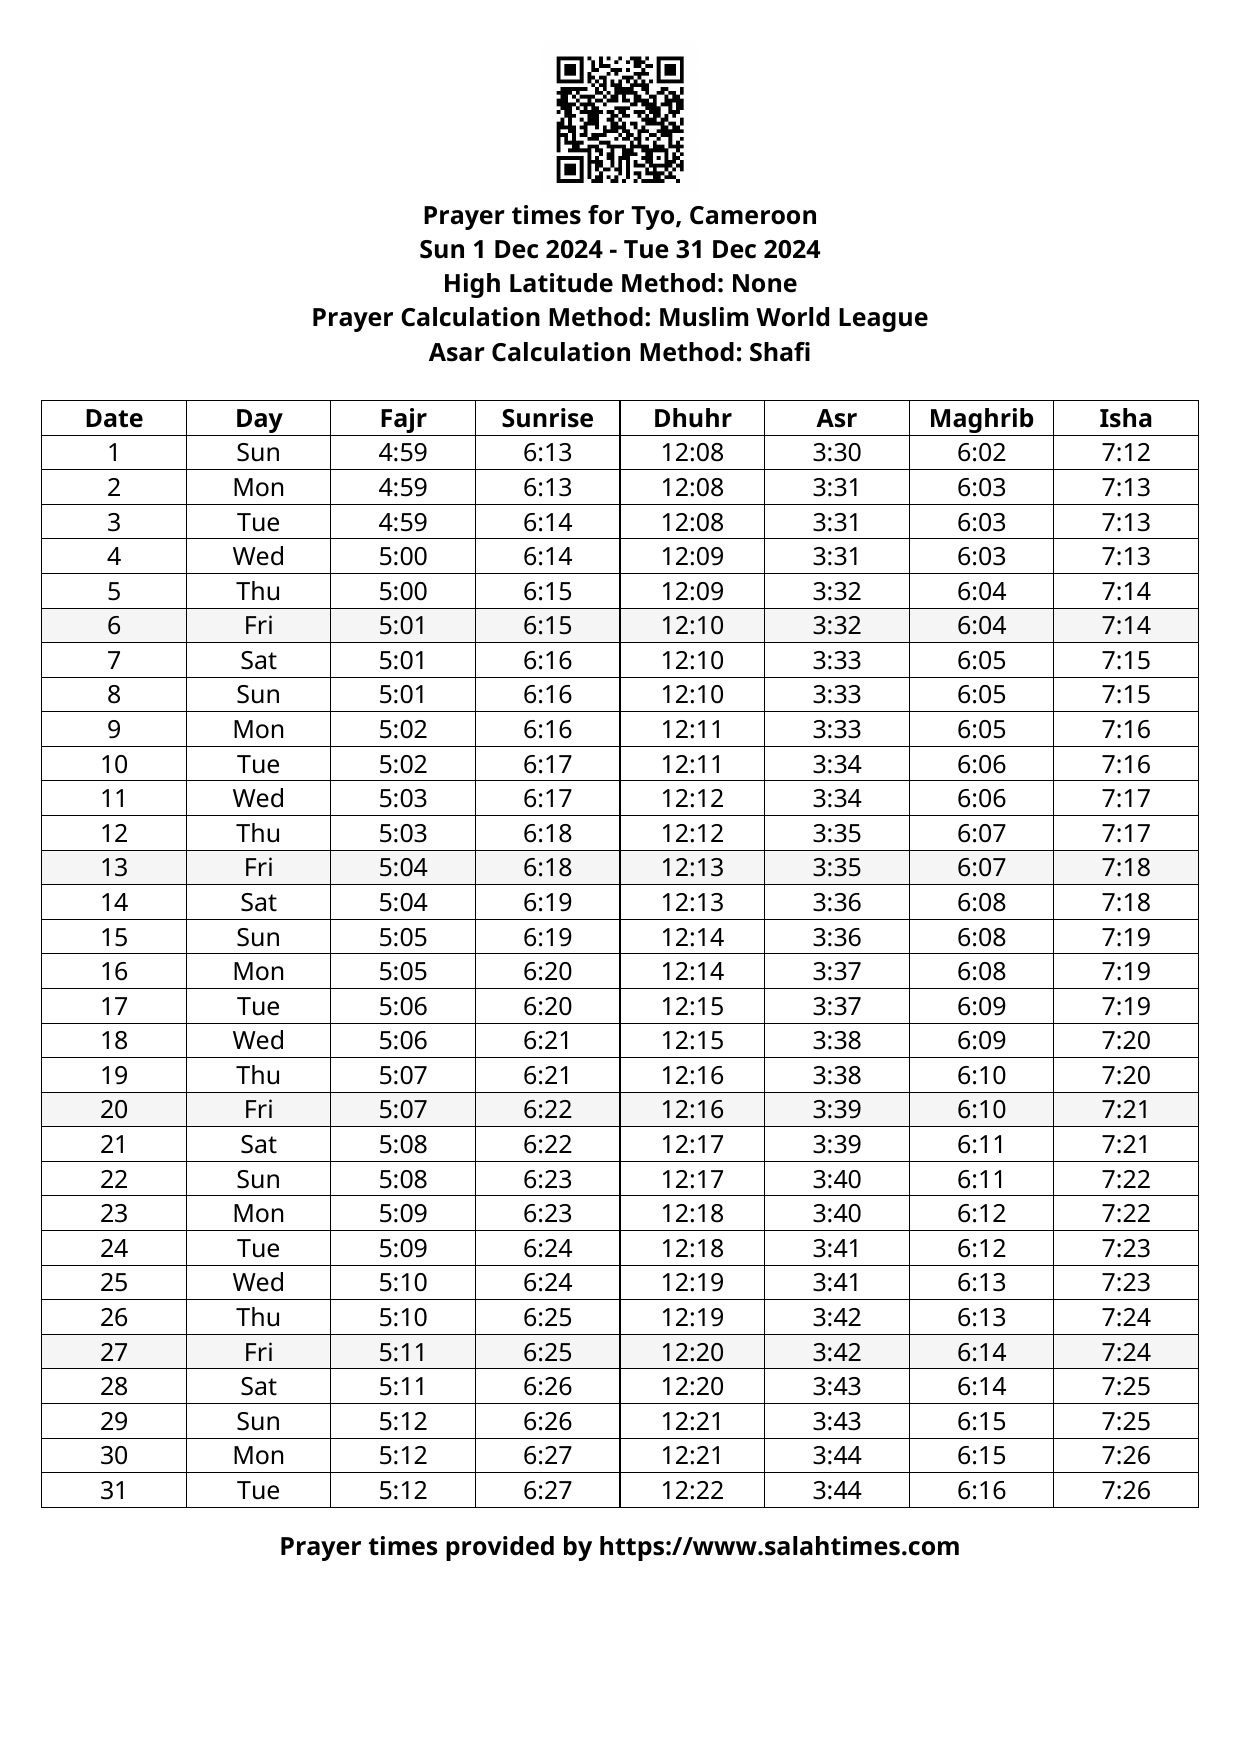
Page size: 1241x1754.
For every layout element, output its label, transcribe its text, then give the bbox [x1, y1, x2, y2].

table_cell 10 [42, 747, 186, 780]
table_cell 7:24 [1054, 1300, 1198, 1334]
table_cell 23 [42, 1196, 186, 1230]
table_cell 3:31 [765, 539, 909, 573]
table_cell 5:02 [331, 747, 475, 780]
table_cell 30 [42, 1439, 186, 1472]
table_cell 12:16 [621, 1093, 764, 1126]
table_cell 3:34 [765, 781, 909, 815]
table_cell 5:08 [331, 1162, 475, 1195]
table_cell 7:19 [1054, 954, 1198, 988]
table_cell 7:14 [1054, 574, 1198, 607]
table_cell 6:13 [910, 1266, 1053, 1299]
table_cell 5:11 [331, 1335, 475, 1368]
table_cell 12:11 [621, 712, 764, 746]
table_cell 12:10 [621, 643, 764, 677]
table_header Sunrise [476, 401, 619, 434]
table_cell 6:03 [910, 470, 1053, 504]
table_cell 11 [42, 781, 186, 815]
table_cell 6:19 [476, 885, 619, 919]
table_cell 13 [42, 851, 186, 884]
table_cell 7:15 [1054, 678, 1198, 711]
table_cell Wed [187, 539, 330, 573]
table_cell 5:03 [331, 781, 475, 815]
table_cell 3:35 [765, 816, 909, 849]
table_cell 7:19 [1054, 989, 1198, 1022]
table_cell 22 [42, 1162, 186, 1195]
table_cell 24 [42, 1231, 186, 1264]
table_cell 6:26 [476, 1404, 619, 1437]
table_cell 27 [42, 1335, 186, 1368]
table_cell 12:18 [621, 1231, 764, 1264]
table_cell 7:13 [1054, 539, 1198, 573]
table_cell 5:12 [331, 1473, 475, 1507]
table_cell 6:16 [476, 678, 619, 711]
table_cell 6:23 [476, 1196, 619, 1230]
table_cell Tue [187, 747, 330, 780]
table_cell 3:36 [765, 885, 909, 919]
table_cell 5:05 [331, 954, 475, 988]
table_cell 3:44 [765, 1439, 909, 1472]
table_cell 6:15 [476, 609, 619, 642]
table_cell 6:15 [910, 1404, 1053, 1437]
table_cell 5:07 [331, 1093, 475, 1126]
table_cell 6:24 [476, 1231, 619, 1264]
table_cell Sun [187, 1404, 330, 1437]
table_cell 5:10 [331, 1300, 475, 1334]
table_cell 3:34 [765, 747, 909, 780]
table_cell 17 [42, 989, 186, 1022]
table_cell 6:07 [910, 851, 1053, 884]
table_cell 6:14 [910, 1335, 1053, 1368]
table_cell 28 [42, 1369, 186, 1403]
table_header Maghrib [910, 401, 1053, 434]
table_cell 12:13 [621, 885, 764, 919]
table_cell 5:05 [331, 920, 475, 953]
table_cell 5:00 [331, 574, 475, 607]
table_cell 3:38 [765, 1024, 909, 1057]
table_cell 6:22 [476, 1127, 619, 1161]
table_cell 5:07 [331, 1058, 475, 1092]
table_cell 12:08 [621, 470, 764, 504]
table_cell Thu [187, 1300, 330, 1334]
table_cell 5:10 [331, 1266, 475, 1299]
table_cell 3:32 [765, 574, 909, 607]
table_cell Mon [187, 1196, 330, 1230]
table_cell 12:20 [621, 1335, 764, 1368]
table_cell 12:21 [621, 1404, 764, 1437]
table_cell 12 [42, 816, 186, 849]
table_cell 5:01 [331, 643, 475, 677]
table_cell 6:18 [476, 816, 619, 849]
table_cell 2 [42, 470, 186, 504]
table_cell 5:11 [331, 1369, 475, 1403]
table_cell 6:02 [910, 436, 1053, 469]
table_cell 14 [42, 885, 186, 919]
table_cell 5:12 [331, 1404, 475, 1437]
table_cell 3:30 [765, 436, 909, 469]
table_cell 6:05 [910, 712, 1053, 746]
table_cell Mon [187, 470, 330, 504]
table_cell 7:25 [1054, 1404, 1198, 1437]
table_cell 19 [42, 1058, 186, 1092]
table_cell 6:09 [910, 989, 1053, 1022]
table_cell 6:12 [910, 1196, 1053, 1230]
table_cell 12:14 [621, 920, 764, 953]
table_cell Thu [187, 816, 330, 849]
table_cell 5:06 [331, 989, 475, 1022]
table_cell 12:14 [621, 954, 764, 988]
table_cell 4:59 [331, 505, 475, 538]
table_header Asr [765, 401, 909, 434]
table_cell 6:13 [476, 436, 619, 469]
table_cell 6:06 [910, 747, 1053, 780]
table_cell 4 [42, 539, 186, 573]
table_cell 7:23 [1054, 1231, 1198, 1264]
table_cell 3:37 [765, 989, 909, 1022]
table_cell Sat [187, 1127, 330, 1161]
table_cell 6:04 [910, 574, 1053, 607]
table_cell 12:13 [621, 851, 764, 884]
table_cell Fri [187, 1093, 330, 1126]
table_cell 3:36 [765, 920, 909, 953]
table_cell 7:21 [1054, 1093, 1198, 1126]
table_cell 7:22 [1054, 1196, 1198, 1230]
table_cell 12:15 [621, 1024, 764, 1057]
table_cell Sun [187, 678, 330, 711]
table_cell 3:35 [765, 851, 909, 884]
table_cell 6:21 [476, 1024, 619, 1057]
table_cell Tue [187, 989, 330, 1022]
table_cell 12:16 [621, 1058, 764, 1092]
table_cell 7:18 [1054, 851, 1198, 884]
table_cell 6:08 [910, 954, 1053, 988]
table_cell 5:12 [331, 1439, 475, 1472]
table_cell 9 [42, 712, 186, 746]
table_cell 21 [42, 1127, 186, 1161]
table_cell 12:08 [621, 505, 764, 538]
table_cell 6:08 [910, 920, 1053, 953]
table_cell 3:40 [765, 1162, 909, 1195]
table_cell 5:08 [331, 1127, 475, 1161]
table_cell 3:32 [765, 609, 909, 642]
table_header Isha [1054, 401, 1198, 434]
table_cell 6:04 [910, 609, 1053, 642]
table_header Date [42, 401, 186, 434]
table_cell 6:12 [910, 1231, 1053, 1264]
table_cell 6:14 [910, 1369, 1053, 1403]
table_cell 7:17 [1054, 781, 1198, 815]
table_cell Mon [187, 954, 330, 988]
table_cell 6:27 [476, 1473, 619, 1507]
table_cell Mon [187, 712, 330, 746]
table_cell 6:17 [476, 747, 619, 780]
table_cell Mon [187, 1439, 330, 1472]
table_cell Tue [187, 1231, 330, 1264]
table_cell 5:02 [331, 712, 475, 746]
table_cell 7:26 [1054, 1473, 1198, 1507]
table_cell 6:13 [910, 1300, 1053, 1334]
table_cell 6:20 [476, 989, 619, 1022]
table_cell 3:43 [765, 1369, 909, 1403]
table_header Dhuhr [621, 401, 764, 434]
table_cell Sun [187, 436, 330, 469]
table_cell 5:01 [331, 678, 475, 711]
table_cell 6:08 [910, 885, 1053, 919]
table_cell 12:10 [621, 609, 764, 642]
table_cell 7:20 [1054, 1024, 1198, 1057]
table_cell 5 [42, 574, 186, 607]
table_cell 7:13 [1054, 470, 1198, 504]
picture [542, 41, 699, 198]
table_cell 5:01 [331, 609, 475, 642]
table_cell 31 [42, 1473, 186, 1507]
table_cell 5:04 [331, 851, 475, 884]
table_cell 3:33 [765, 678, 909, 711]
table_cell 7:18 [1054, 885, 1198, 919]
table_cell 6:17 [476, 781, 619, 815]
text Prayer times provided by https://www.salahtimes.com [42, 1528, 1198, 1563]
table_cell 12:11 [621, 747, 764, 780]
table_cell Sun [187, 1162, 330, 1195]
text High Latitude Method: None [42, 266, 1198, 300]
table_cell Thu [187, 1058, 330, 1092]
table_cell 3:37 [765, 954, 909, 988]
table_cell 6:09 [910, 1024, 1053, 1057]
table_cell 7:25 [1054, 1369, 1198, 1403]
table_cell Fri [187, 851, 330, 884]
table_cell 7:20 [1054, 1058, 1198, 1092]
table_cell 6:25 [476, 1300, 619, 1334]
table_cell 12:08 [621, 436, 764, 469]
table_cell 3:42 [765, 1335, 909, 1368]
table_cell 6:07 [910, 816, 1053, 849]
text Asar Calculation Method: Shafi [42, 334, 1198, 368]
table_cell 6:23 [476, 1162, 619, 1195]
table_cell 6:15 [910, 1439, 1053, 1472]
table_cell 12:19 [621, 1300, 764, 1334]
table_cell 7:13 [1054, 505, 1198, 538]
table_cell 6:13 [476, 470, 619, 504]
table_cell 3:33 [765, 643, 909, 677]
table_cell Sat [187, 1369, 330, 1403]
table_cell 6:03 [910, 505, 1053, 538]
table_cell 6:11 [910, 1127, 1053, 1161]
table_cell 7 [42, 643, 186, 677]
table_cell 5:09 [331, 1196, 475, 1230]
table_cell 6:27 [476, 1439, 619, 1472]
table_cell 12:10 [621, 678, 764, 711]
table_cell 6:10 [910, 1058, 1053, 1092]
table_cell 6:16 [910, 1473, 1053, 1507]
table_cell Sat [187, 885, 330, 919]
table_cell 6:18 [476, 851, 619, 884]
table_cell 12:20 [621, 1369, 764, 1403]
table_cell Wed [187, 1266, 330, 1299]
table_cell 6:20 [476, 954, 619, 988]
table_cell 8 [42, 678, 186, 711]
table_cell 5:06 [331, 1024, 475, 1057]
table_cell Tue [187, 505, 330, 538]
table_cell Sun [187, 920, 330, 953]
table_cell Sat [187, 643, 330, 677]
table_cell 3:38 [765, 1058, 909, 1092]
table_cell 7:21 [1054, 1127, 1198, 1161]
table_cell 25 [42, 1266, 186, 1299]
table_cell 3:39 [765, 1127, 909, 1161]
table_cell Thu [187, 574, 330, 607]
text Sun 1 Dec 2024 - Tue 31 Dec 2024 [42, 232, 1198, 266]
table_cell 6:26 [476, 1369, 619, 1403]
text Prayer Calculation Method: Muslim World League [42, 300, 1198, 334]
table_cell 26 [42, 1300, 186, 1334]
table_cell Fri [187, 1335, 330, 1368]
table_cell 5:04 [331, 885, 475, 919]
table_cell 7:22 [1054, 1162, 1198, 1195]
table_cell 3:44 [765, 1473, 909, 1507]
table_cell 4:59 [331, 470, 475, 504]
table_cell 6:03 [910, 539, 1053, 573]
table_cell 6:24 [476, 1266, 619, 1299]
table_cell 15 [42, 920, 186, 953]
table_cell 6:15 [476, 574, 619, 607]
table_cell 3:41 [765, 1231, 909, 1264]
table_cell 6:14 [476, 505, 619, 538]
table_cell 6:16 [476, 643, 619, 677]
table_cell 6:14 [476, 539, 619, 573]
table_cell 6:06 [910, 781, 1053, 815]
table_cell 6:25 [476, 1335, 619, 1368]
table_cell 12:09 [621, 539, 764, 573]
table_header Fajr [331, 401, 475, 434]
table_cell 12:12 [621, 816, 764, 849]
table_cell 12:22 [621, 1473, 764, 1507]
table_cell 3:31 [765, 505, 909, 538]
table_cell Tue [187, 1473, 330, 1507]
table_cell 7:16 [1054, 712, 1198, 746]
table_cell 3:33 [765, 712, 909, 746]
table_cell 6:16 [476, 712, 619, 746]
table_cell 6:11 [910, 1162, 1053, 1195]
table_cell 6:10 [910, 1093, 1053, 1126]
table_cell Wed [187, 781, 330, 815]
table_cell 7:17 [1054, 816, 1198, 849]
table_cell 1 [42, 436, 186, 469]
table_cell 12:21 [621, 1439, 764, 1472]
table_cell 6:05 [910, 643, 1053, 677]
table_cell 12:18 [621, 1196, 764, 1230]
table_cell 3:39 [765, 1093, 909, 1126]
table_cell 3:42 [765, 1300, 909, 1334]
table_cell 12:12 [621, 781, 764, 815]
table_cell 7:15 [1054, 643, 1198, 677]
table_header Day [187, 401, 330, 434]
table_cell 3:41 [765, 1266, 909, 1299]
table_cell 3:43 [765, 1404, 909, 1437]
table_cell 5:09 [331, 1231, 475, 1264]
table_cell Wed [187, 1024, 330, 1057]
text Prayer times for Tyo, Cameroon [42, 198, 1198, 232]
table_cell 7:19 [1054, 920, 1198, 953]
table_cell 3 [42, 505, 186, 538]
table_cell 12:09 [621, 574, 764, 607]
table_cell 29 [42, 1404, 186, 1437]
table_cell 3:40 [765, 1196, 909, 1230]
table_cell 5:00 [331, 539, 475, 573]
table_cell 6:19 [476, 920, 619, 953]
table_cell 7:16 [1054, 747, 1198, 780]
table_cell 18 [42, 1024, 186, 1057]
table_cell 6:21 [476, 1058, 619, 1092]
table_cell 16 [42, 954, 186, 988]
table_cell 3:31 [765, 470, 909, 504]
table_cell 6:05 [910, 678, 1053, 711]
table_cell 12:17 [621, 1127, 764, 1161]
table_cell Fri [187, 609, 330, 642]
table_cell 7:12 [1054, 436, 1198, 469]
table_cell 12:19 [621, 1266, 764, 1299]
table_cell 12:15 [621, 989, 764, 1022]
table_cell 5:03 [331, 816, 475, 849]
table_cell 7:23 [1054, 1266, 1198, 1299]
table_cell 12:17 [621, 1162, 764, 1195]
table_cell 20 [42, 1093, 186, 1126]
table_cell 6 [42, 609, 186, 642]
table_cell 6:22 [476, 1093, 619, 1126]
table_cell 7:14 [1054, 609, 1198, 642]
table_cell 7:24 [1054, 1335, 1198, 1368]
table_cell 7:26 [1054, 1439, 1198, 1472]
table_cell 4:59 [331, 436, 475, 469]
